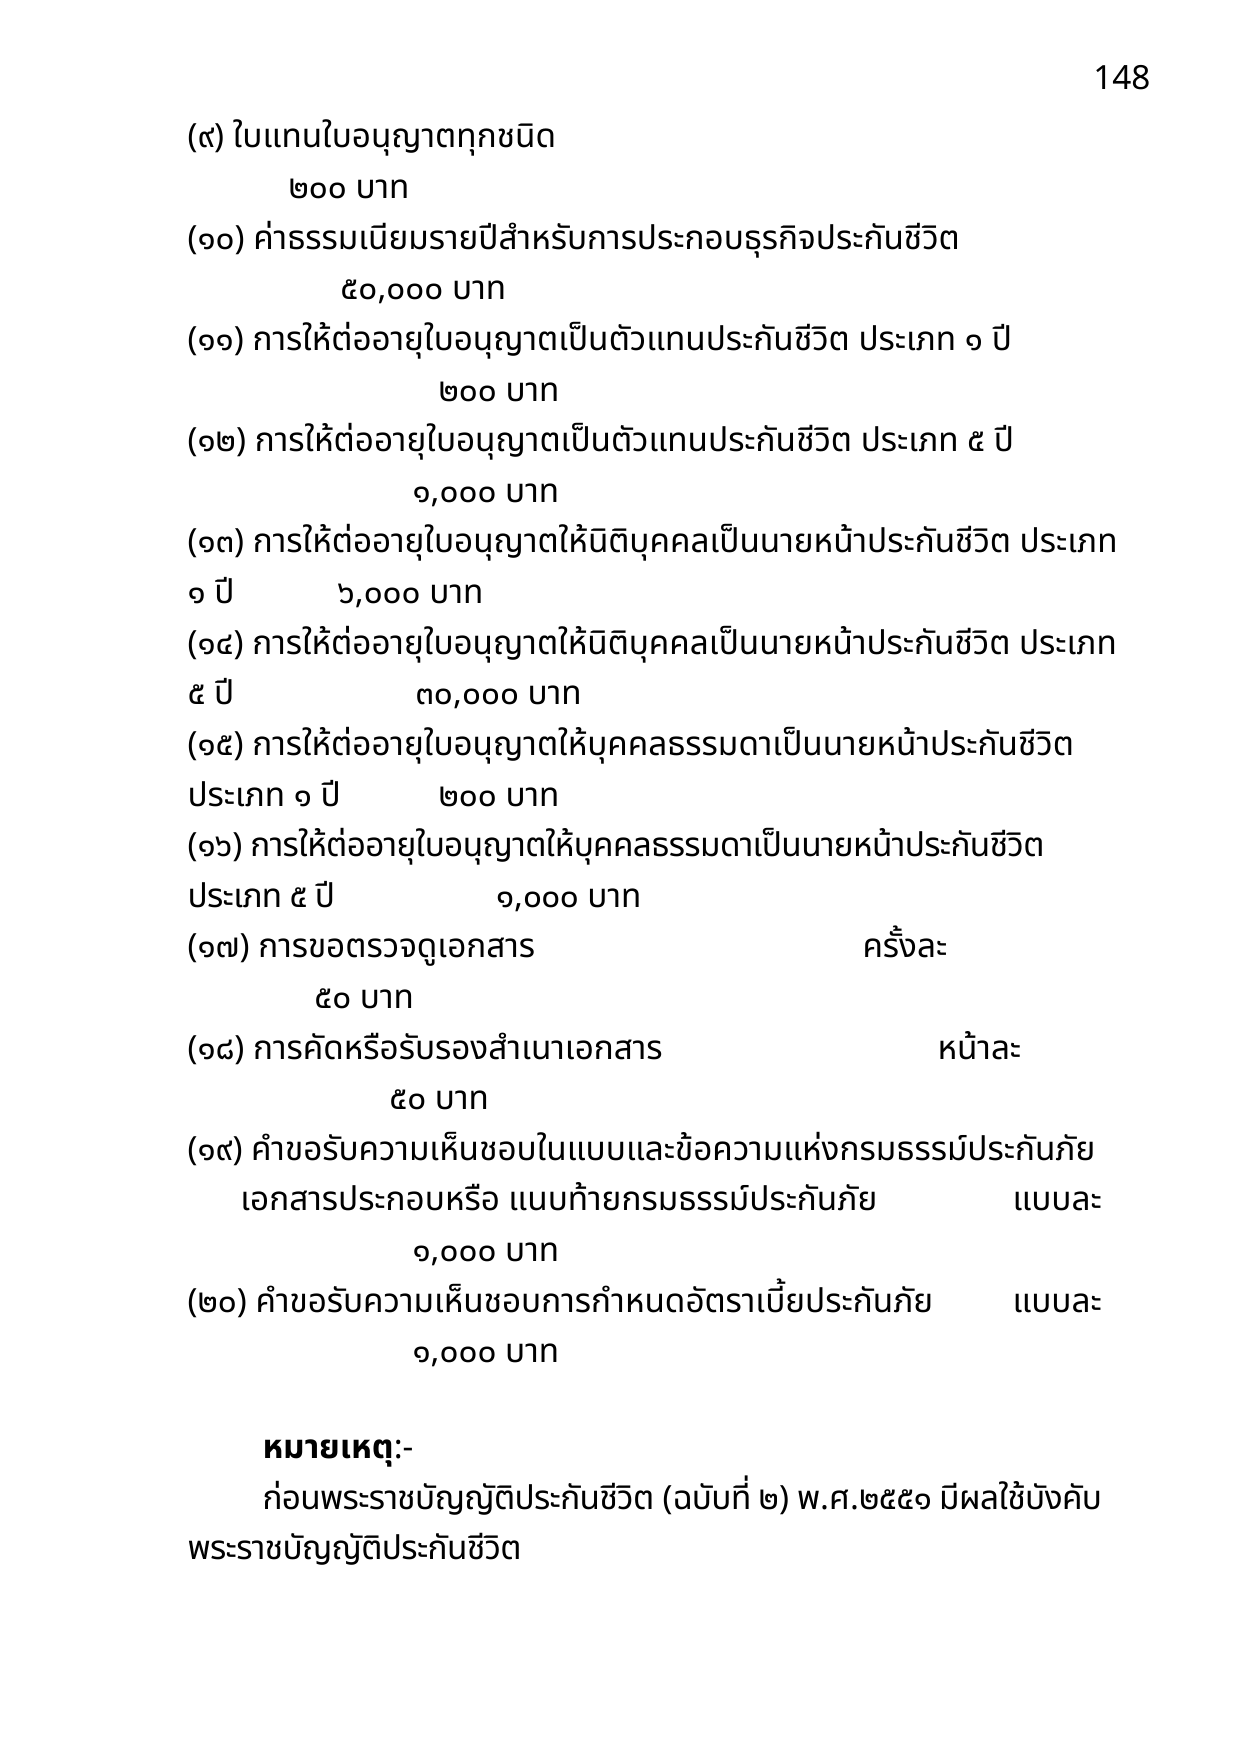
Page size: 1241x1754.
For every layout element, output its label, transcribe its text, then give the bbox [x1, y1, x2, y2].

text (๒๐) คำขอรับความเห็นชอบการกำหนดอัตราเบี้ยประกันภัย แบบละ ๑,๐๐๐ บาท [187, 1276, 1125, 1378]
text (๑๙) คำขอรับความเห็นชอบในแบบและข้อความแห่งกรมธรรม์ประกันภัย [187, 1125, 1125, 1175]
text (๑๓) การให้ต่ออายุใบอนุญาตให้นิติบุคคลเป็นนายหน้าประกันชีวิต ประเภท ๑ ปี ๖,๐๐๐ บาท [187, 517, 1132, 618]
text (๑๒) การให้ต่ออายุใบอนุญาตเป็นตัวแทนประกันชีวิต ประเภท ๕ ปี ๑,๐๐๐ บาท [187, 416, 1132, 517]
text (๑๖) การให้ต่ออายุใบอนุญาตให้บุคคลธรรมดาเป็นนายหน้าประกันชีวิต ประเภท ๕ ปี ๑,๐๐๐ บาท [187, 821, 1132, 922]
text (๑๘) การคัดหรือรับรองสำเนาเอกสาร หน้าละ ๕๐ บาท [187, 1023, 1132, 1125]
text (๑๔) การให้ต่ออายุใบอนุญาตให้นิติบุคคลเป็นนายหน้าประกันชีวิต ประเภท ๕ ปี ๓๐,๐๐๐ บาท [187, 618, 1132, 720]
text เอกสารประกอบหรือ แนบท้ายกรมธรรม์ประกันภัย แบบละ ๑,๐๐๐ บาท [187, 1175, 1125, 1276]
text (๑๑) การให้ต่ออายุใบอนุญาตเป็นตัวแทนประกันชีวิต ประเภท ๑ ปี ๒๐๐ บาท [187, 315, 1132, 416]
text (๙) ใบแทนใบอนุญาตทุกชนิด ๒๐๐ บาท [187, 112, 1132, 213]
text (๑๗) การขอตรวจดูเอกสาร ครั้งละ ๕๐ บาท [187, 922, 1132, 1023]
text (๑๕) การให้ต่ออายุใบอนุญาตให้บุคคลธรรมดาเป็นนายหน้าประกันชีวิต ประเภท ๑ ปี ๒๐๐ บาท [187, 720, 1132, 821]
text (๑๐) ค่าธรรมเนียมรายปีสำหรับการประกอบธุรกิจประกันชีวิต ๕๐,๐๐๐ บาท [187, 213, 1132, 315]
text หมายเหตุ:- [187, 1423, 1125, 1474]
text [187, 1474, 1125, 1575]
